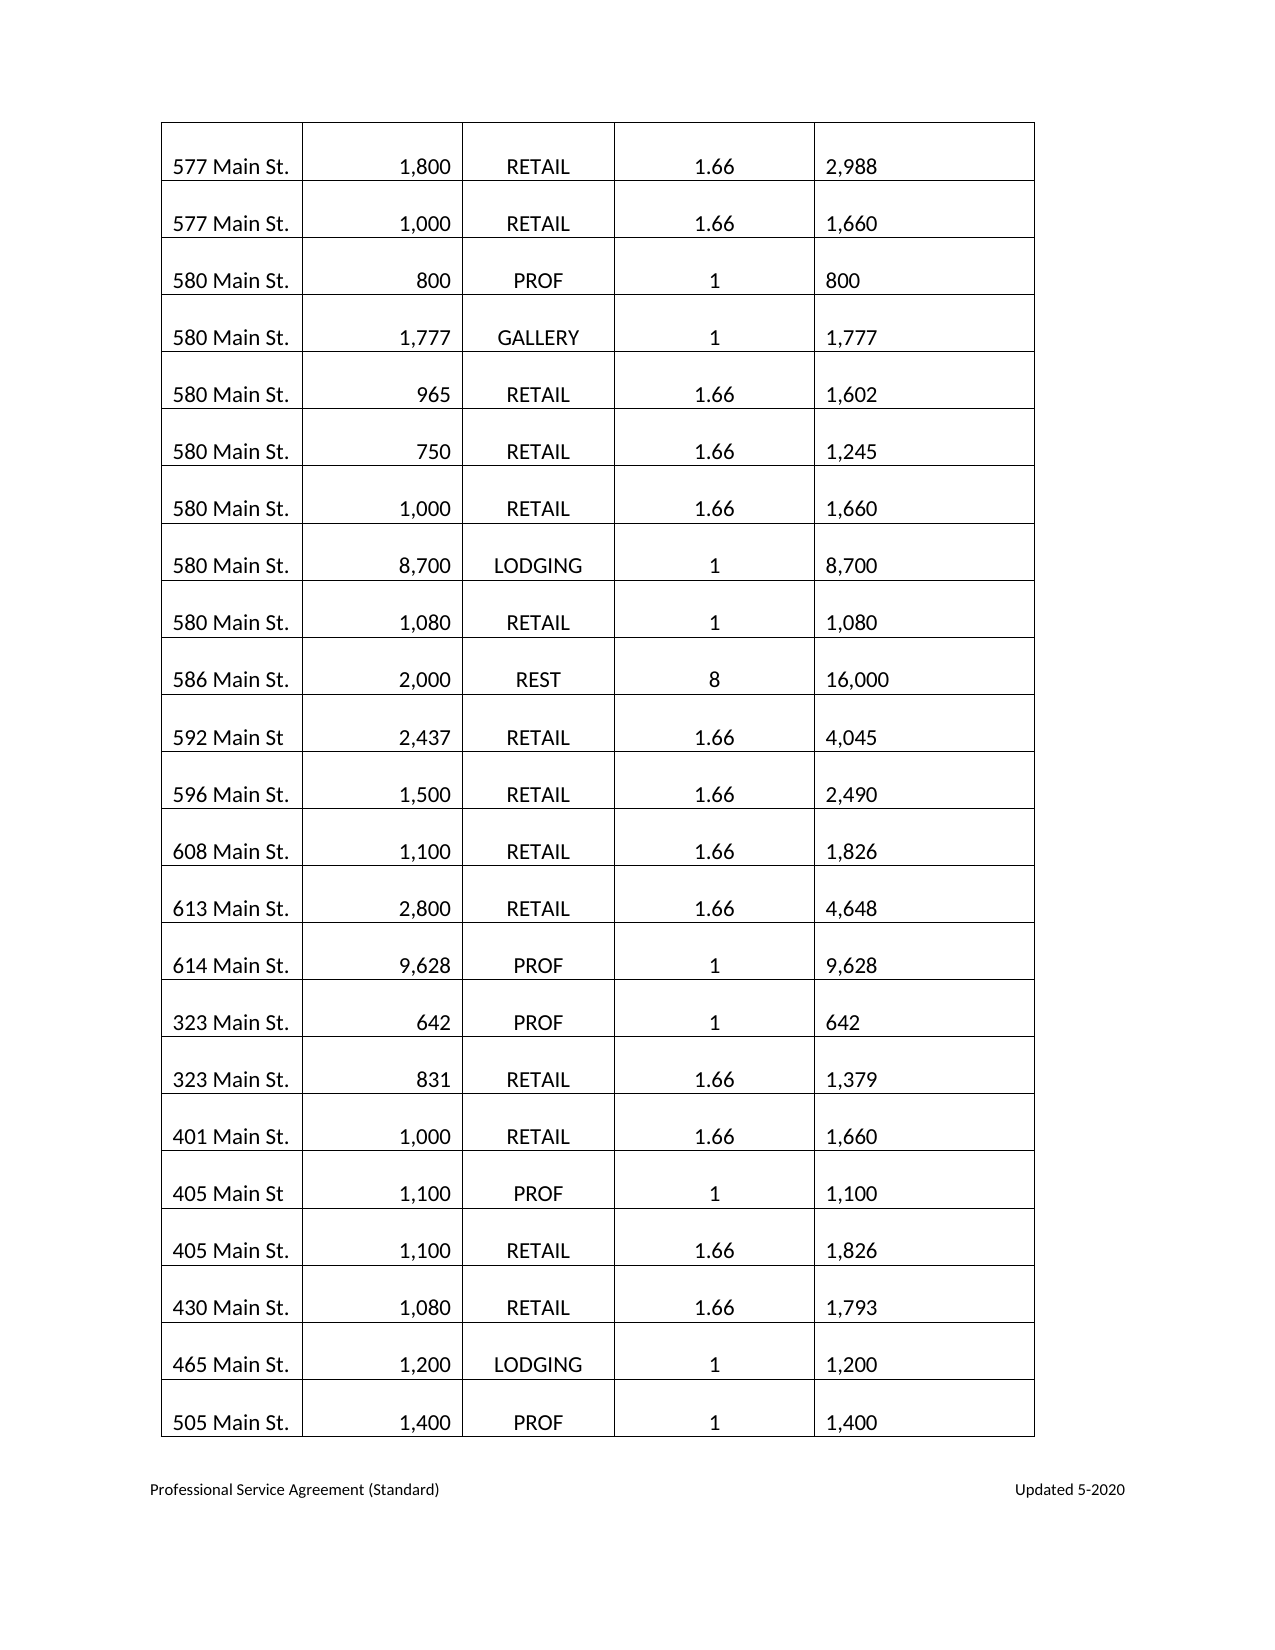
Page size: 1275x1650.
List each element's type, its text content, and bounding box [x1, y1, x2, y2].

table_cell 1 [615, 980, 814, 1036]
table_cell 323 Main St. [162, 1037, 302, 1093]
table_cell 1.66 [615, 1209, 814, 1264]
table_cell REST [463, 638, 614, 694]
table_cell 1,777 [303, 295, 462, 351]
table_cell 1 [615, 238, 814, 294]
table_cell 592 Main St [162, 695, 302, 751]
table_cell 750 [303, 409, 462, 465]
table_cell 1,000 [303, 466, 462, 522]
table_cell RETAIL [463, 809, 614, 865]
table_cell 1,245 [815, 409, 1034, 465]
table_cell 800 [303, 238, 462, 294]
table_cell 1,400 [815, 1380, 1034, 1436]
table_cell 580 Main St. [162, 238, 302, 294]
table_cell 8 [615, 638, 814, 694]
table_cell 596 Main St. [162, 752, 302, 808]
table_cell 1,100 [303, 1151, 462, 1207]
table_cell 1,080 [303, 1266, 462, 1322]
table_cell 4,648 [815, 866, 1034, 922]
table_cell 9,628 [303, 923, 462, 979]
table_cell RETAIL [463, 1037, 614, 1093]
table_cell 1,100 [303, 1209, 462, 1264]
table_cell 800 [815, 238, 1034, 294]
table_cell 1,826 [815, 1209, 1034, 1264]
table_cell 16,000 [815, 638, 1034, 694]
table_cell 1,602 [815, 352, 1034, 408]
table_cell PROF [463, 923, 614, 979]
table_cell 405 Main St. [162, 1209, 302, 1264]
table_cell PROF [463, 1151, 614, 1207]
table_cell 1 [615, 1151, 814, 1207]
table_cell 1.66 [615, 181, 814, 237]
table_cell 1,400 [303, 1380, 462, 1436]
table_cell 608 Main St. [162, 809, 302, 865]
table_cell 1.66 [615, 866, 814, 922]
table_cell LODGING [463, 524, 614, 579]
table_cell 1,660 [815, 181, 1034, 237]
table_cell RETAIL [463, 1266, 614, 1322]
table_cell 2,988 [815, 123, 1034, 180]
table_cell 1 [615, 1323, 814, 1379]
table_cell 831 [303, 1037, 462, 1093]
table_cell 1,800 [303, 123, 462, 180]
table_cell GALLERY [463, 295, 614, 351]
table_cell 1.66 [615, 352, 814, 408]
table_cell 642 [815, 980, 1034, 1036]
table_cell PROF [463, 1380, 614, 1436]
table_cell 4,045 [815, 695, 1034, 751]
table_cell 577 Main St. [162, 181, 302, 237]
table_cell 1.66 [615, 1266, 814, 1322]
table_cell 1,000 [303, 181, 462, 237]
table_cell 2,800 [303, 866, 462, 922]
table_cell 2,000 [303, 638, 462, 694]
table_cell 8,700 [303, 524, 462, 579]
table_cell RETAIL [463, 181, 614, 237]
table_cell 1,100 [815, 1151, 1034, 1207]
table_cell 1.66 [615, 466, 814, 522]
table_cell 642 [303, 980, 462, 1036]
table_cell 580 Main St. [162, 581, 302, 637]
table_cell 586 Main St. [162, 638, 302, 694]
table_cell 8,700 [815, 524, 1034, 579]
table_cell RETAIL [463, 466, 614, 522]
table_cell 2,490 [815, 752, 1034, 808]
table_cell 1.66 [615, 695, 814, 751]
table_cell 323 Main St. [162, 980, 302, 1036]
table_cell RETAIL [463, 866, 614, 922]
table_cell 613 Main St. [162, 866, 302, 922]
table_cell 1,080 [303, 581, 462, 637]
table_cell 1,793 [815, 1266, 1034, 1322]
table_cell 430 Main St. [162, 1266, 302, 1322]
table_cell 1 [615, 295, 814, 351]
table_cell 1,100 [303, 809, 462, 865]
table_cell 1.66 [615, 1094, 814, 1150]
table_cell RETAIL [463, 1209, 614, 1264]
table_cell 1.66 [615, 752, 814, 808]
table_cell 465 Main St. [162, 1323, 302, 1379]
table_cell 1,660 [815, 466, 1034, 522]
table_cell 1,660 [815, 1094, 1034, 1150]
table_cell RETAIL [463, 1094, 614, 1150]
table_cell RETAIL [463, 352, 614, 408]
table_cell 401 Main St. [162, 1094, 302, 1150]
table_cell RETAIL [463, 581, 614, 637]
table_cell 1,080 [815, 581, 1034, 637]
table_cell LODGING [463, 1323, 614, 1379]
table_cell 1,200 [815, 1323, 1034, 1379]
table_cell 1.66 [615, 1037, 814, 1093]
table_cell 1 [615, 1380, 814, 1436]
table_cell 1,826 [815, 809, 1034, 865]
table_cell RETAIL [463, 752, 614, 808]
table_cell RETAIL [463, 695, 614, 751]
table_cell 580 Main St. [162, 409, 302, 465]
table_cell 405 Main St [162, 1151, 302, 1207]
table_cell 1 [615, 581, 814, 637]
table_cell 614 Main St. [162, 923, 302, 979]
table_cell RETAIL [463, 123, 614, 180]
table_cell 505 Main St. [162, 1380, 302, 1436]
table_cell 1,200 [303, 1323, 462, 1379]
table_cell 577 Main St. [162, 123, 302, 180]
table_cell 1.66 [615, 809, 814, 865]
table_cell RETAIL [463, 409, 614, 465]
table_cell 580 Main St. [162, 352, 302, 408]
table_cell 1,777 [815, 295, 1034, 351]
table_cell 580 Main St. [162, 466, 302, 522]
table_cell 1.66 [615, 123, 814, 180]
table_cell PROF [463, 980, 614, 1036]
table_cell 2,437 [303, 695, 462, 751]
table_cell 965 [303, 352, 462, 408]
table_cell 580 Main St. [162, 524, 302, 579]
table_cell 1 [615, 923, 814, 979]
table_cell 1 [615, 524, 814, 579]
table_cell PROF [463, 238, 614, 294]
table_cell 1,379 [815, 1037, 1034, 1093]
table_cell 1,500 [303, 752, 462, 808]
table_cell 580 Main St. [162, 295, 302, 351]
table_cell 1.66 [615, 409, 814, 465]
table_cell 1,000 [303, 1094, 462, 1150]
table_cell 9,628 [815, 923, 1034, 979]
